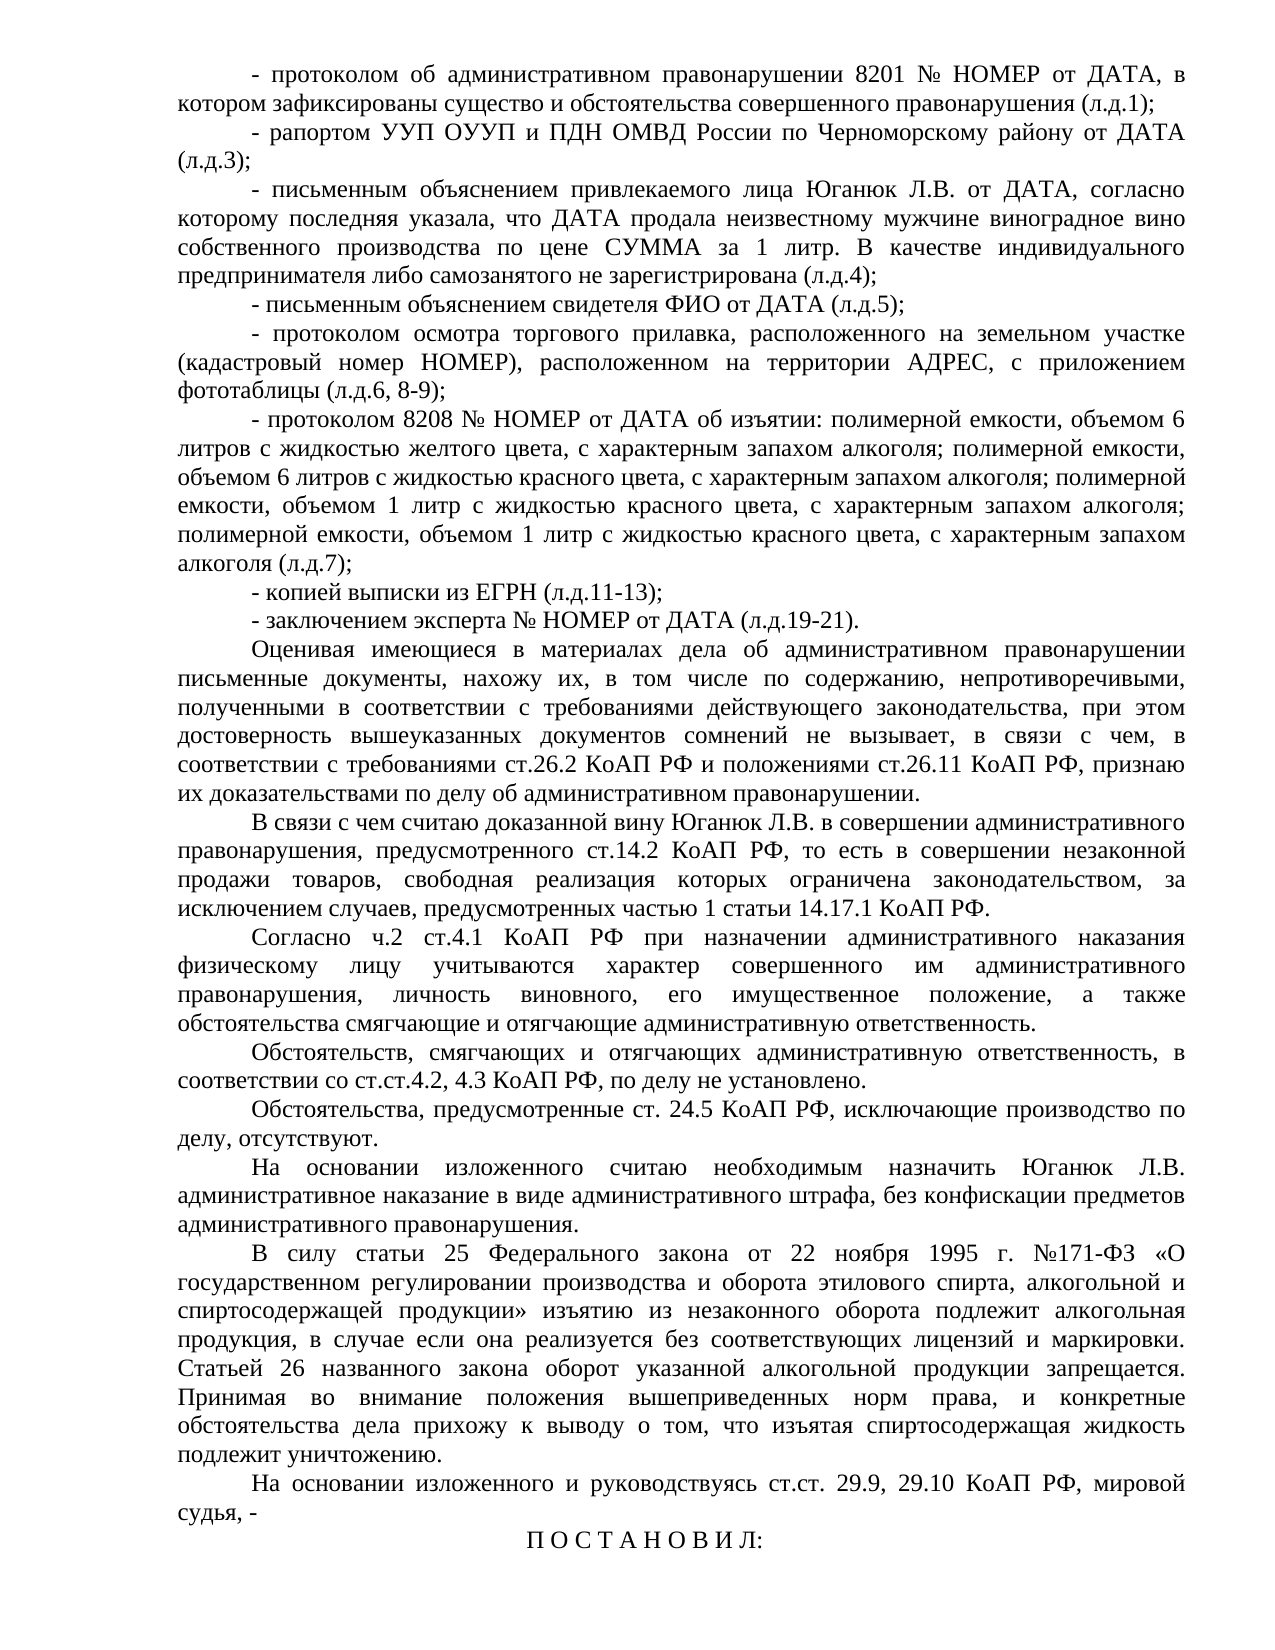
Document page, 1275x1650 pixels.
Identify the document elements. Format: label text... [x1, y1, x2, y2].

text На основании изложенного считаю необходимым назначить Юганюк Л.В. административное наказание в виде административного штрафа, без конфискации предметов административного правонарушения. [177, 1152, 1186, 1238]
text - письменным объяснением привлекаемого лица Юганюк Л.В. от ДАТА, согласно которому последняя указала, что ДАТА продала неизвестному мужчине виноградное вино собственного производства по цене СУММА за 1 литр. В качестве индивидуального предпринимателя либо самозанятого не зарегистрирована (л.д.4); [177, 174, 1186, 289]
text - копией выписки из ЕГРН (л.д.11-13); [177, 577, 1186, 605]
text - протоколом 8208 № НОМЕР от ДАТА об изъятии: полимерной емкости, объемом 6 литров с жидкостью желтого цвета, с характерным запахом алкоголя; полимерной емкости, объемом 6 литров с жидкостью красного цвета, с характерным запахом алкоголя; полимерной емкости, объемом 1 литр с жидкостью красного цвета, с характерным запахом алкоголя; полимерной емкости, объемом 1 литр с жидкостью красного цвета, с характерным запахом алкоголя (л.д.7); [177, 404, 1186, 577]
text - протоколом осмотра торгового прилавка, расположенного на земельном участке (кадастровый номер НОМЕР), расположенном на территории АДРЕС, с приложением фототаблицы (л.д.6, 8-9); [177, 318, 1186, 404]
text В связи с чем считаю доказанной вину Юганюк Л.В. в совершении административного правонарушения, предусмотренного ст.14.2 КоАП РФ, то есть в совершении незаконной продажи товаров, свободная реализация которых ограничена законодательством, за исключением случаев, предусмотренных частью 1 статьи 14.17.1 КоАП РФ. [177, 807, 1186, 922]
text - рапортом УУП ОУУП и ПДН ОМВД России по Черноморскому району от ДАТА (л.д.3); [177, 117, 1186, 174]
text Обстоятельства, предусмотренные ст. 24.5 КоАП РФ, исключающие производство по делу, отсутствуют. [177, 1094, 1186, 1152]
text - заключением эксперта № НОМЕР от ДАТА (л.д.19-21). [177, 605, 1186, 634]
text Согласно ч.2 ст.4.1 КоАП РФ при назначении административного наказания физическому лицу учитываются характер совершенного им административного правонарушения, личность виновного, его имущественное положение, а также обстоятельства смягчающие и отягчающие административную ответственность. [177, 922, 1186, 1037]
text Обстоятельств, смягчающих и отягчающих административную ответственность, в соответствии со ст.ст.4.2, 4.3 КоАП РФ, по делу не установлено. [177, 1037, 1186, 1094]
text В силу статьи 25 Федерального закона от 22 ноября 1995 г. №171-ФЗ «О государственном регулировании производства и оборота этилового спирта, алкогольной и спиртосодержащей продукции» изъятию из незаконного оборота подлежит алкогольная продукция, в случае если она реализуется без соответствующих лицензий и маркировки. Статьей 26 названного закона оборот указанной алкогольной продукции запрещается. Принимая во внимание положения вышеприведенных норм права, и конкретные обстоятельства дела прихожу к выводу о том, что изъятая спиртосодержащая жидкость подлежит уничтожению. [177, 1238, 1186, 1468]
text - протоколом об административном правонарушении 8201 № НОМЕР от ДАТА, в котором зафиксированы существо и обстоятельства совершенного правонарушения (л.д.1); [177, 59, 1186, 117]
text Оценивая имеющиеся в материалах дела об административном правонарушении письменные документы, нахожу их, в том числе по содержанию, непротиворечивыми, полученными в соответствии с требованиями действующего законодательства, при этом достоверность вышеуказанных документов сомнений не вызывает, в связи с чем, в соответствии с требованиями ст.26.2 КоАП РФ и положениями ст.26.11 КоАП РФ, признаю их доказательствами по делу об административном правонарушении. [177, 634, 1186, 807]
text П О С Т А Н О В И Л: [177, 1525, 1186, 1554]
text - письменным объяснением свидетеля ФИО от ДАТА (л.д.5); [177, 289, 1186, 318]
text На основании изложенного и руководствуясь ст.ст. 29.9, 29.10 КоАП РФ, мировой судья, - [177, 1468, 1186, 1525]
